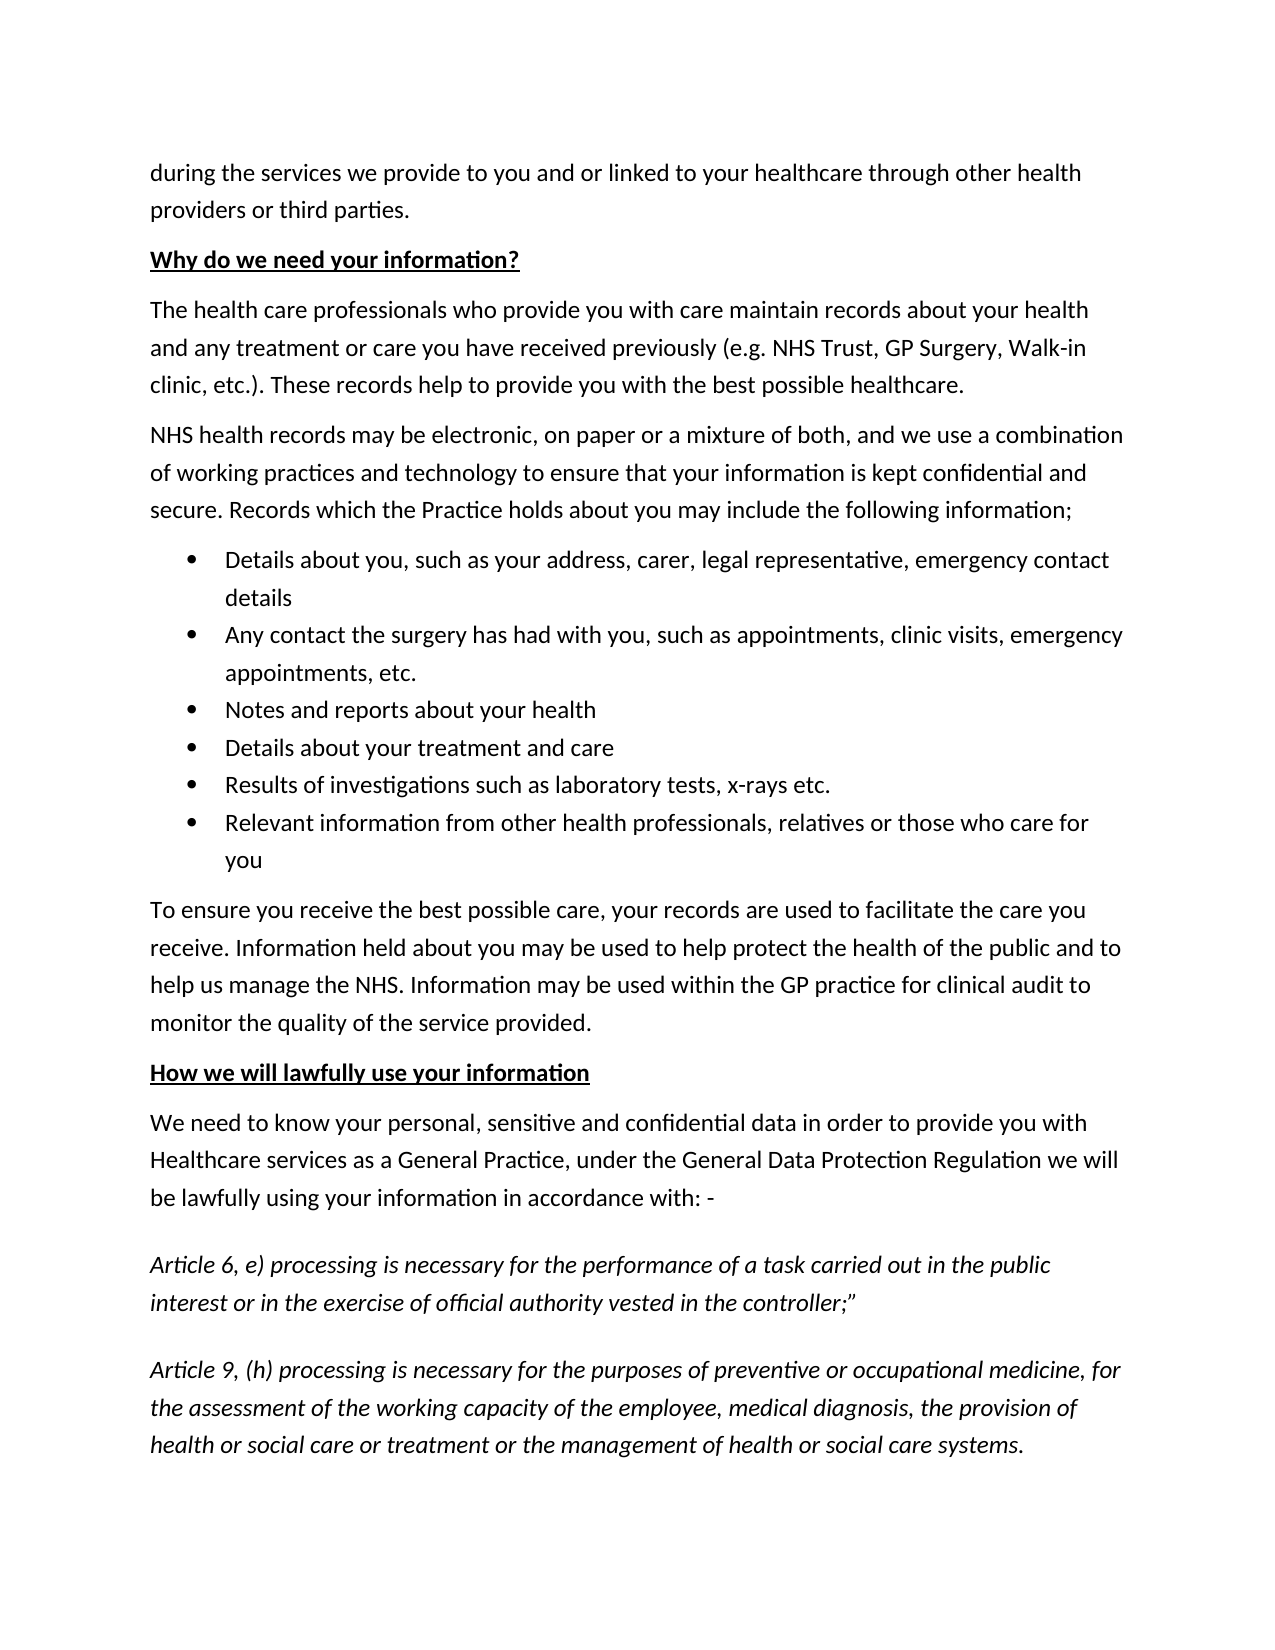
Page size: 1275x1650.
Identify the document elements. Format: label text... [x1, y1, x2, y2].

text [150, 150, 1125, 225]
list Relevant information from other health professionals, relatives or those who care for you [187, 800, 1125, 875]
text How we will lawfully use your information [150, 1050, 1125, 1087]
text To ensure you receive the best possible care, your records are used to facilitate the care you receive. Information held about you may be used to help protect the health of the public and to help us manage the NHS. Information may be used within the GP practice for clinical audit to monitor the quality of the service provided. [150, 887, 1125, 1037]
text The health care professionals who provide you with care maintain records about your health and any treatment or care you have received previously (e.g. NHS Trust, GP Surgery, Walk-in clinic, etc.). These records help to provide you with the best possible healthcare. [150, 287, 1125, 400]
text Article 6, e) processing is necessary for the performance of a task carried out in the public interest or in the exercise of official authority vested in the controller;” [150, 1242, 1125, 1317]
list Notes and reports about your health [187, 687, 1125, 725]
list Results of investigations such as laboratory tests, x-rays etc. [187, 762, 1125, 800]
list Details about you, such as your address, carer, legal representative, emergency contact details [187, 537, 1125, 612]
text Why do we need your information? [150, 237, 1125, 275]
text We need to know your personal, sensitive and confidential data in order to provide you with Healthcare services as a General Practice, under the General Data Protection Regulation we will be lawfully using your information in accordance with: - [150, 1100, 1125, 1212]
list Any contact the surgery has had with you, such as appointments, clinic visits, emergency appointments, etc. [187, 612, 1125, 687]
text NHS health records may be electronic, on paper or a mixture of both, and we use a combination of working practices and technology to ensure that your information is kept confidential and secure. Records which the Practice holds about you may include the following information; [150, 412, 1125, 525]
text Article 9, (h) processing is necessary for the purposes of preventive or occupational medicine, for the assessment of the working capacity of the employee, medical diagnosis, the provision of health or social care or treatment or the management of health or social care systems. [150, 1347, 1125, 1460]
list Details about your treatment and care [187, 725, 1125, 762]
